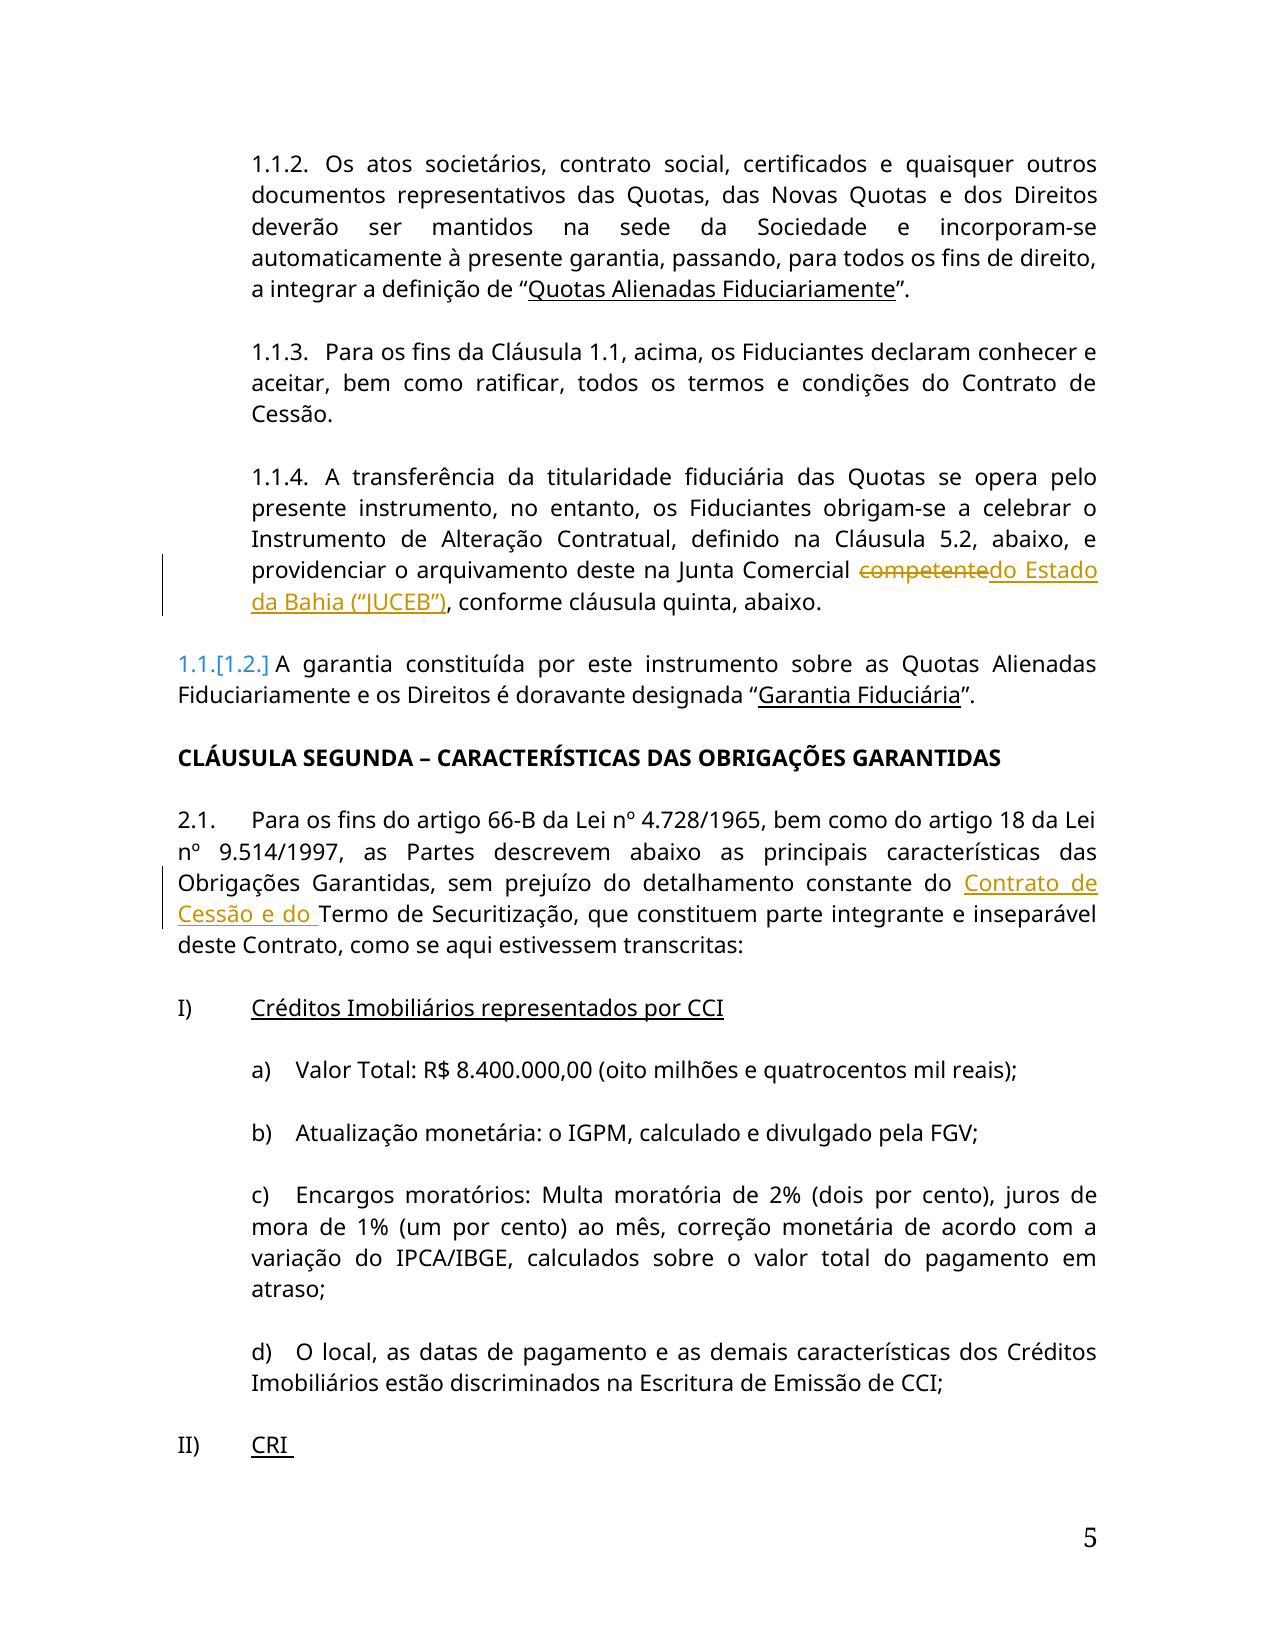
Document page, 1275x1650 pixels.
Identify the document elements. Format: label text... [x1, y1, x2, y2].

text 1.1.3. Para os fins da Cláusula 1.1, acima, os Fiduciantes declaram conhecer e aceitar, bem como ratificar, todos os termos e condições do Contrato de Cessão. [251, 335, 1098, 429]
text 1.1.2. Os atos societários, contrato social, certificados e quaisquer outros documentos representativos das Quotas, das Novas Quotas e dos Direitos deverão ser mantidos na sede da Sociedade e incorporam-se automaticamente à presente garantia, passando, para todos os fins de direito, a integrar a definição de “Quotas Alienadas Fiduciariamente”. [251, 148, 1098, 304]
list Valor Total: R$ 8.400.000,00 (oito milhões e quatrocentos mil reais); [251, 1054, 1098, 1085]
subtitle CLÁUSULA SEGUNDA – CARACTERÍSTICAS DAS OBRIGAÇÕES GARANTIDAS [177, 741, 1098, 773]
list Encargos moratórios: Multa moratória de 2% (dois por cento), juros de mora de 1% (um por cento) ao mês, correção monetária de acordo com a variação do IPCA/IBGE, calculados sobre o valor total do pagamento em atraso; [251, 1179, 1098, 1304]
list O local, as datas de pagamento e as demais características dos Créditos Imobiliários estão discriminados na Escritura de Emissão de CCI; [251, 1335, 1098, 1398]
list Atualização monetária: o IGPM, calculado e divulgado pela FGV; [251, 1116, 1098, 1148]
list A garantia constituída por este instrumento sobre as Quotas Alienadas Fiduciariamente e os Direitos é doravante designada “Garantia Fiduciária”. [177, 648, 1098, 710]
text 1.1.4. A transferência da titularidade fiduciária das Quotas se opera pelo presente instrumento, no entanto, os Fiduciantes obrigam-se a celebrar o Instrumento de Alteração Contratual, definido na Cláusula 5.2, abaixo, e providenciar o arquivamento deste na Junta Comercial , conforme cláusula quinta, abaixo. [251, 460, 1098, 616]
list Créditos Imobiliários representados por CCI [177, 991, 1098, 1023]
list CRI [177, 1429, 1098, 1460]
text 2.1. Para os fins do artigo 66-B da Lei nº 4.728/1965, bem como do artigo 18 da Lei nº 9.514/1997, as Partes descrevem abaixo as principais características das Obrigações Garantidas, sem prejuízo do detalhamento constante do Termo de Securitização, que constituem parte integrante e inseparável deste Contrato, como se aqui estivessem transcritas: [177, 804, 1098, 960]
